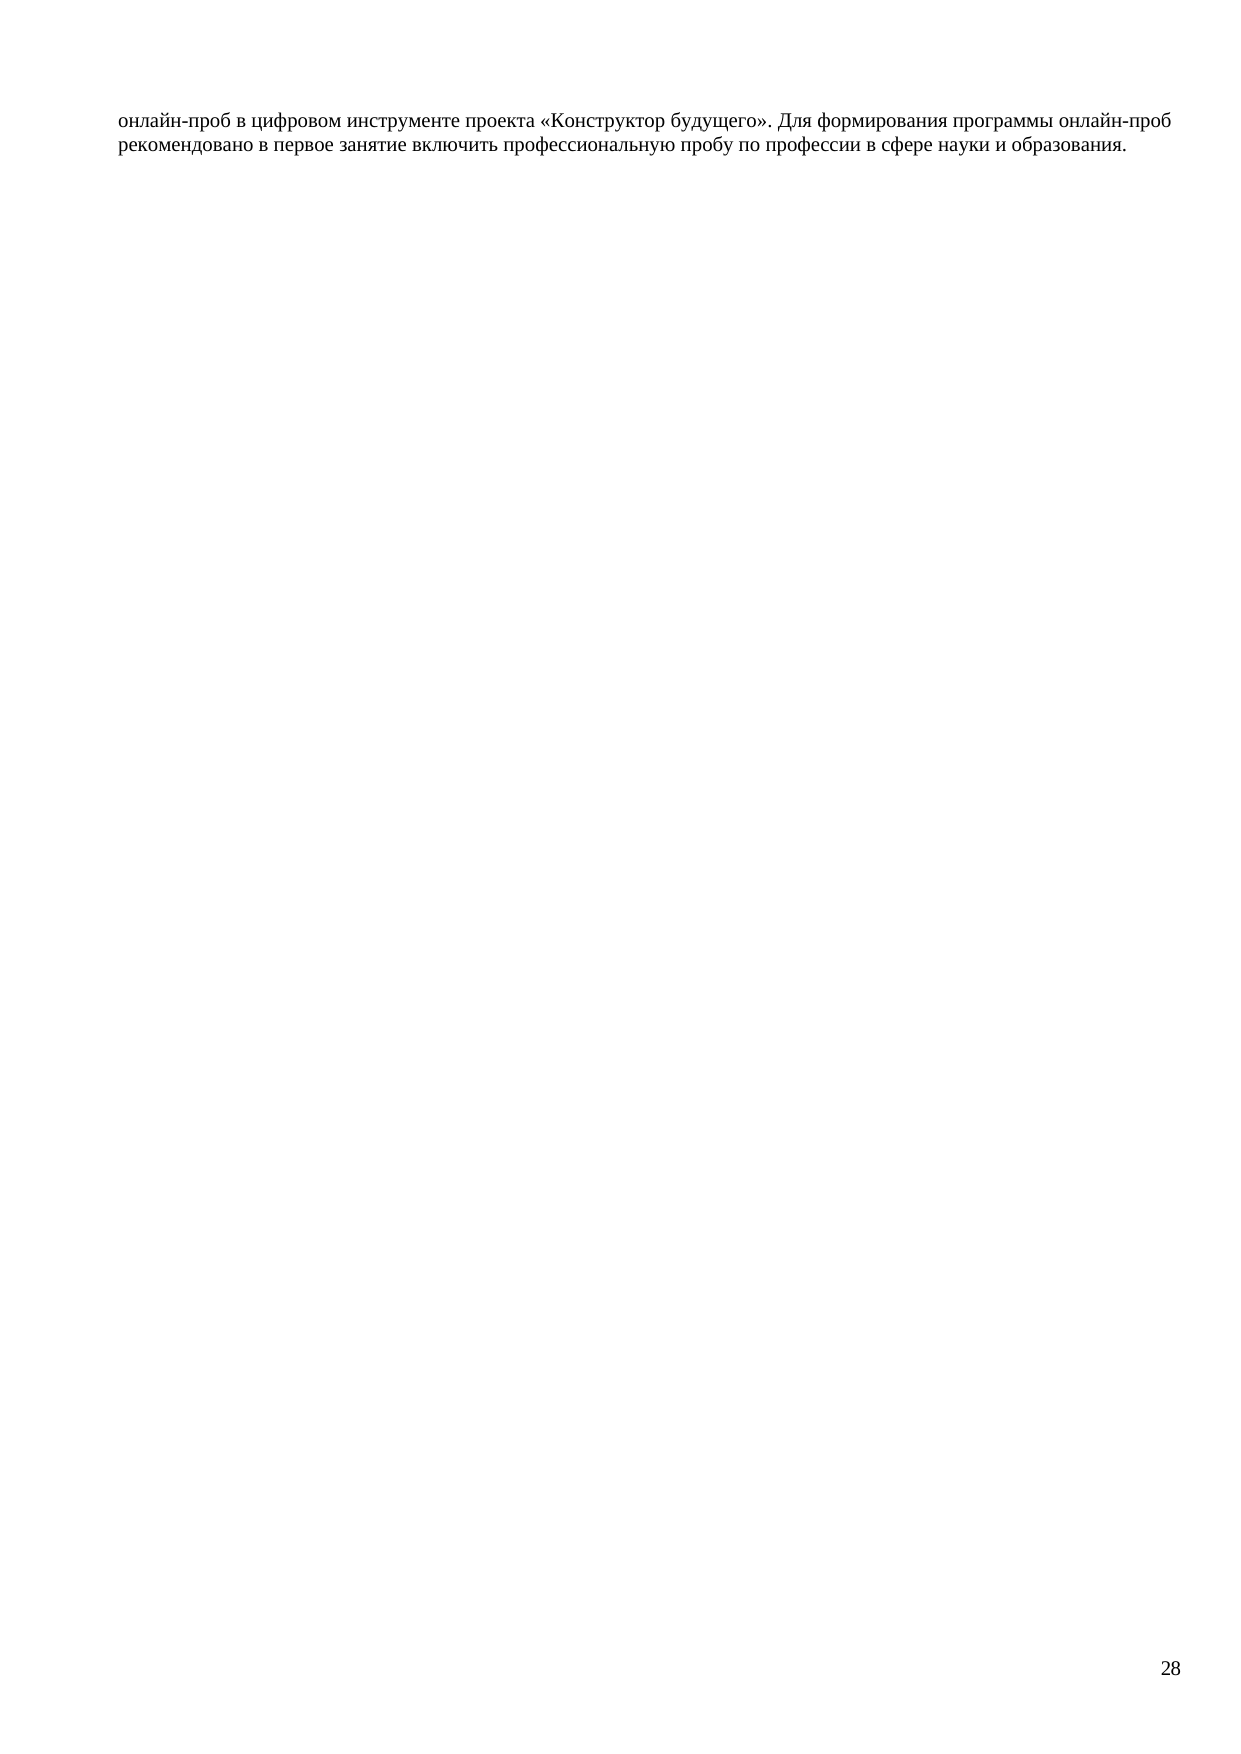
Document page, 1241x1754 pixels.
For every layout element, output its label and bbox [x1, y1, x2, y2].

text [118, 108, 1172, 156]
